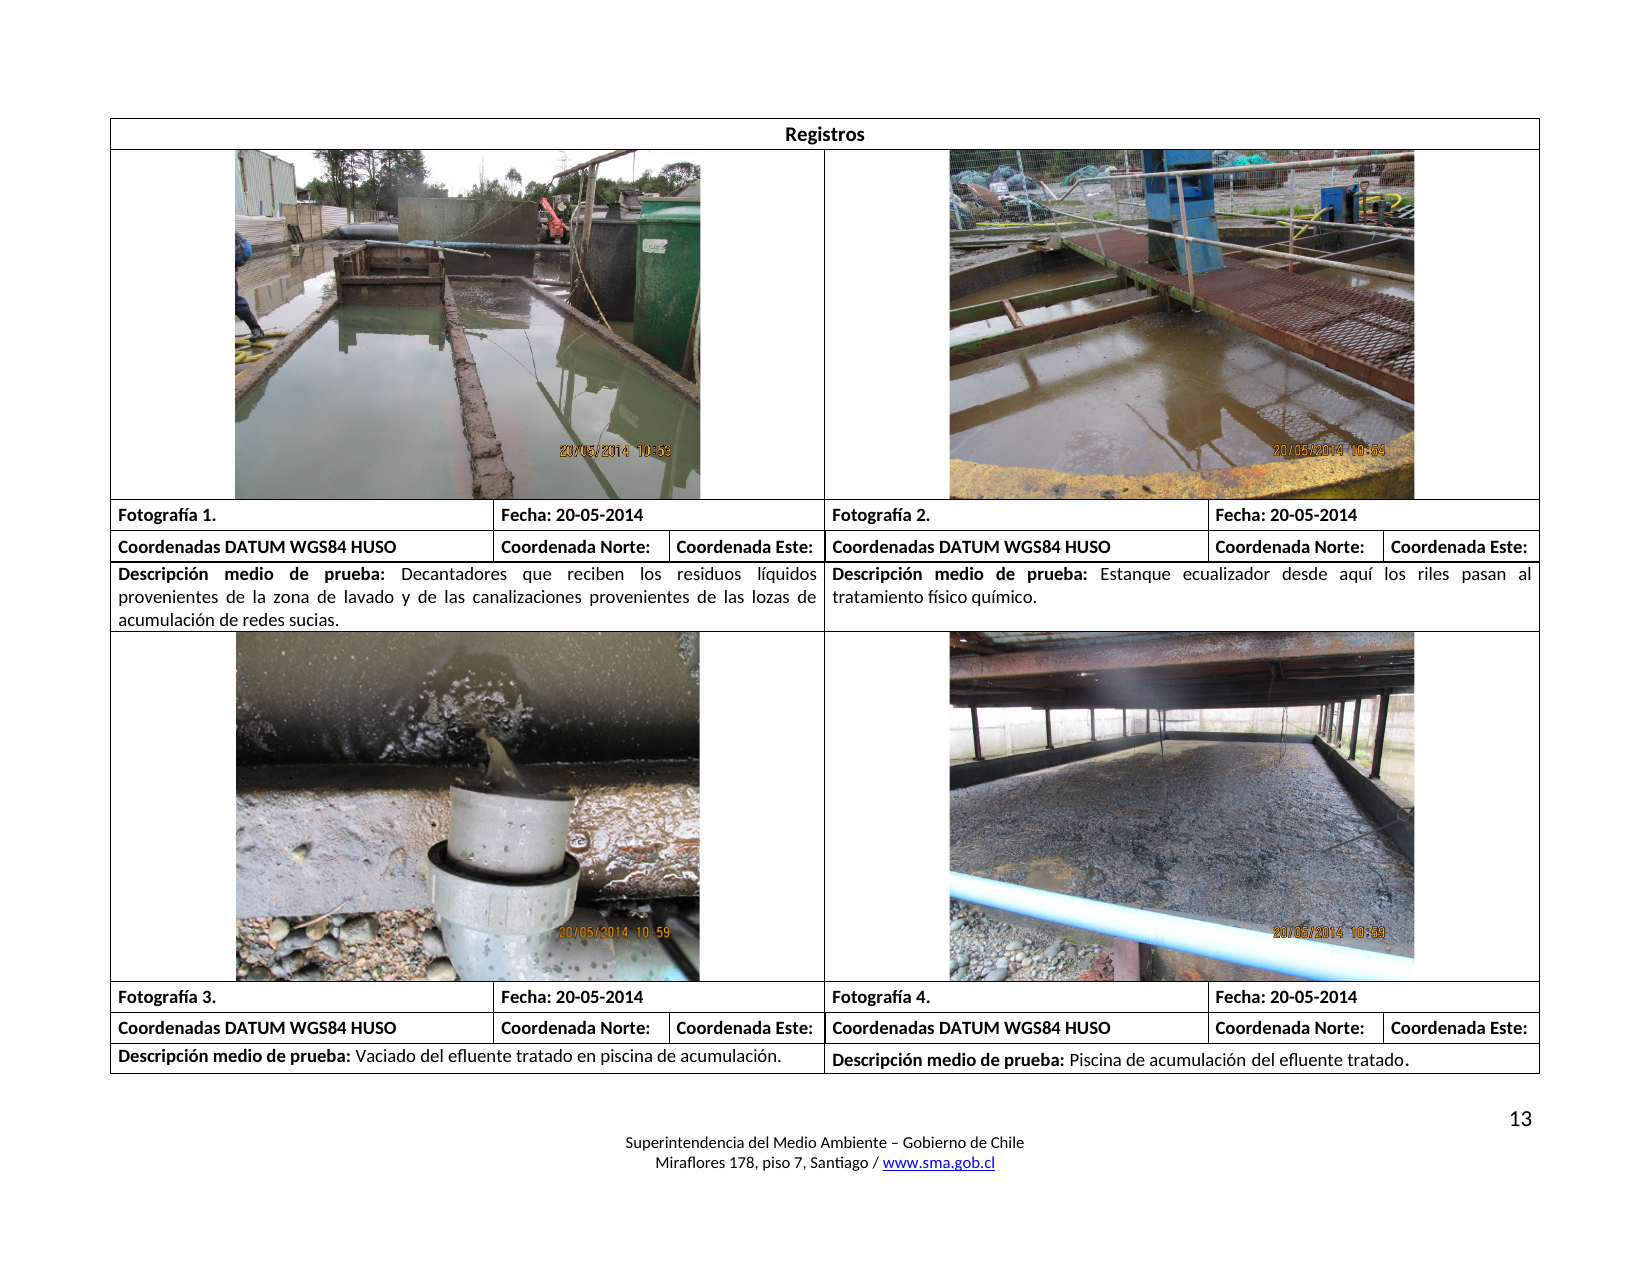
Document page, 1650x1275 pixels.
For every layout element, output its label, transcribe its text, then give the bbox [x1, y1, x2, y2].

table_cell Coordenada Norte: [1209, 531, 1383, 561]
table_cell Coordenada Este: [1384, 1013, 1539, 1043]
table_cell Coordenadas DATUM WGS84 HUSO [826, 531, 1208, 561]
picture [949, 632, 1415, 981]
table_cell Coordenadas DATUM WGS84 HUSO [111, 1013, 493, 1043]
table_cell [1415, 632, 1539, 981]
table_cell Fecha: 20-05-2014 [1209, 500, 1539, 530]
table_cell [111, 632, 236, 981]
table_cell Descripción medio de prueba: Estanque ecualizador desde aquí los riles pasan al tratamiento físico químico. [825, 563, 1539, 631]
picture [235, 150, 701, 499]
table_cell Fotografía 3. [111, 982, 493, 1012]
table_cell Coordenadas DATUM WGS84 HUSO [111, 531, 493, 561]
table_cell Coordenada Norte: [494, 531, 669, 561]
table_cell Fotografía 2. [825, 500, 1208, 530]
table_cell Coordenadas DATUM WGS84 HUSO [826, 1013, 1208, 1043]
table_cell Fecha: 20-05-2014 [494, 500, 824, 530]
table_cell Coordenada Norte: [494, 1013, 669, 1043]
table_cell [825, 632, 949, 981]
table_cell [1415, 150, 1539, 499]
picture [236, 632, 700, 981]
table_cell Descripción medio de prueba: Piscina de acumulación del efluente tratado. [825, 1044, 1539, 1073]
picture [949, 150, 1415, 499]
table_cell Coordenada Este: [670, 1013, 824, 1043]
table_cell Descripción medio de prueba: Vaciado del efluente tratado en piscina de acumulación. [111, 1044, 824, 1073]
table_cell Coordenada Este: [1384, 531, 1539, 561]
table_cell Fotografía 1. [111, 500, 493, 530]
table_cell Fecha: 20-05-2014 [494, 982, 824, 1012]
table_cell Descripción medio de prueba: Decantadores que reciben los residuos líquidos provenientes de la zona de lavado y de las canalizaciones provenientes de las lozas de acumulación de redes sucias. [111, 563, 824, 631]
table_cell Coordenada Este: [670, 531, 824, 561]
table_cell Fotografía 4. [825, 982, 1208, 1012]
table_cell [825, 150, 949, 499]
table_cell Coordenada Norte: [1209, 1013, 1383, 1043]
table_cell [700, 632, 824, 981]
table_cell [111, 150, 235, 499]
table_header Registros [111, 119, 1539, 149]
table_cell Fecha: 20-05-2014 [1209, 982, 1539, 1012]
table_cell [701, 150, 824, 499]
